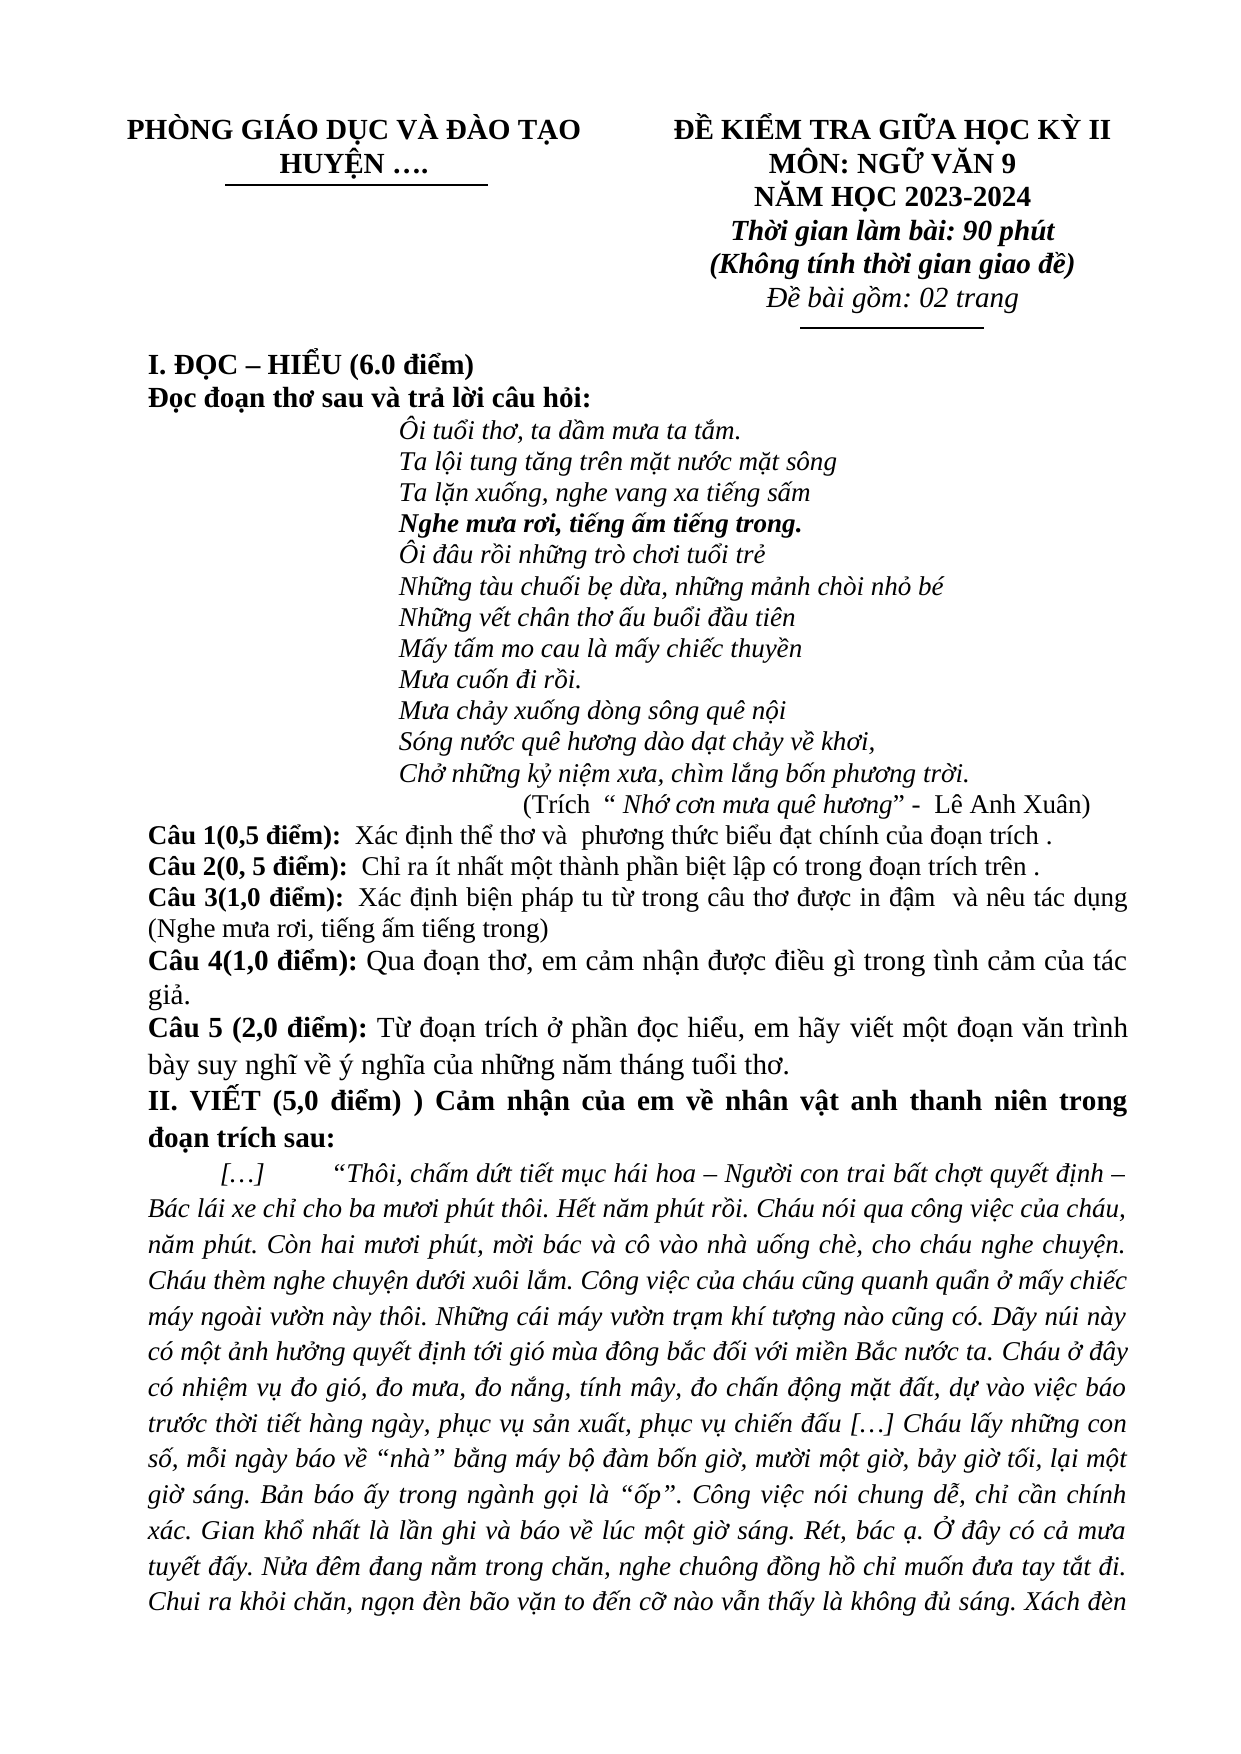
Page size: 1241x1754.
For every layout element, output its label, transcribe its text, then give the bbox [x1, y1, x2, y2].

text Chở những kỷ niệm xưa, chìm lắng bốn phương trời. [399, 757, 1128, 788]
text (Trích “ Nhớ cơn mưa quê hương” - Lê Anh Xuân) [448, 788, 1128, 819]
text Những vết chân thơ ấu buổi đầu tiên [399, 601, 1128, 632]
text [148, 1331, 1128, 1617]
text Ta lặn xuống, nghe vang xa tiếng sấm [399, 476, 1128, 507]
text Câu 1(0,5 điểm): Xác định thể thơ và phương thức biểu đạt chính của đoạn trích . [148, 819, 1128, 850]
text Mưa cuốn đi rồi. [399, 663, 1128, 694]
text Câu 2(0, 5 điểm): Chỉ ra ít nhất một thành phần biệt lập có trong đoạn trích trên . [148, 850, 1128, 881]
text Câu 5 (2,0 điểm): Từ đoạn trích ở phần đọc hiểu, em hãy viết một đoạn văn trình bày suy nghĩ về ý nghĩa của những năm tháng tuổi thơ. [148, 1011, 1128, 1080]
text Mấy tấm mo cau là mấy chiếc thuyền [399, 632, 1128, 663]
text Ta lội tung tăng trên mặt nước mặt sông [399, 445, 1128, 476]
text Những tàu chuối bẹ dừa, những mảnh chòi nhỏ bé [399, 570, 1128, 601]
text Nghe mưa rơi, tiếng ấm tiếng trong. [399, 507, 1128, 539]
text II. VIẾT (5,0 điểm) ) Cảm nhận của em về nhân vật anh thanh niên trong đoạn trích sau: [148, 1083, 1128, 1153]
text I. ĐỌC – HIỂU (6.0 điểm) [148, 347, 1128, 381]
text Ôi tuổi thơ, ta dầm mưa ta tắm. [399, 414, 1128, 445]
table_header ĐỀ KIỂM TRA GIỮA HỌC KỲ II MÔN: NGỮ VĂN 9 NĂM HỌC 2023-2024 Thời gian làm bài: 90 phút (Không tính thời gian giao đề) Đề bài gồm: 02 trang [604, 112, 1180, 347]
text Mưa chảy xuống dòng sông quê nội [399, 694, 1128, 726]
text Câu 3(1,0 điểm): Xác định biện pháp tu từ trong câu thơ được in đậm và nêu tác dụng (Nghe mưa rơi, tiếng ấm tiếng trong) [148, 881, 1128, 943]
text Đọc đoạn thơ sau và trả lời câu hỏi: [148, 381, 1128, 414]
table_header PHÒNG GIÁO DỤC VÀ ĐÀO TẠO HUYỆN …. [103, 112, 604, 347]
text Câu 4(1,0 điểm): Qua đoạn thơ, em cảm nhận được điều gì trong tình cảm của tác giả. [148, 943, 1128, 1011]
text Sóng nước quê hương dào dạt chảy về khơi, [399, 726, 1128, 757]
text Ôi đâu rồi những trò chơi tuổi trẻ [399, 539, 1128, 570]
